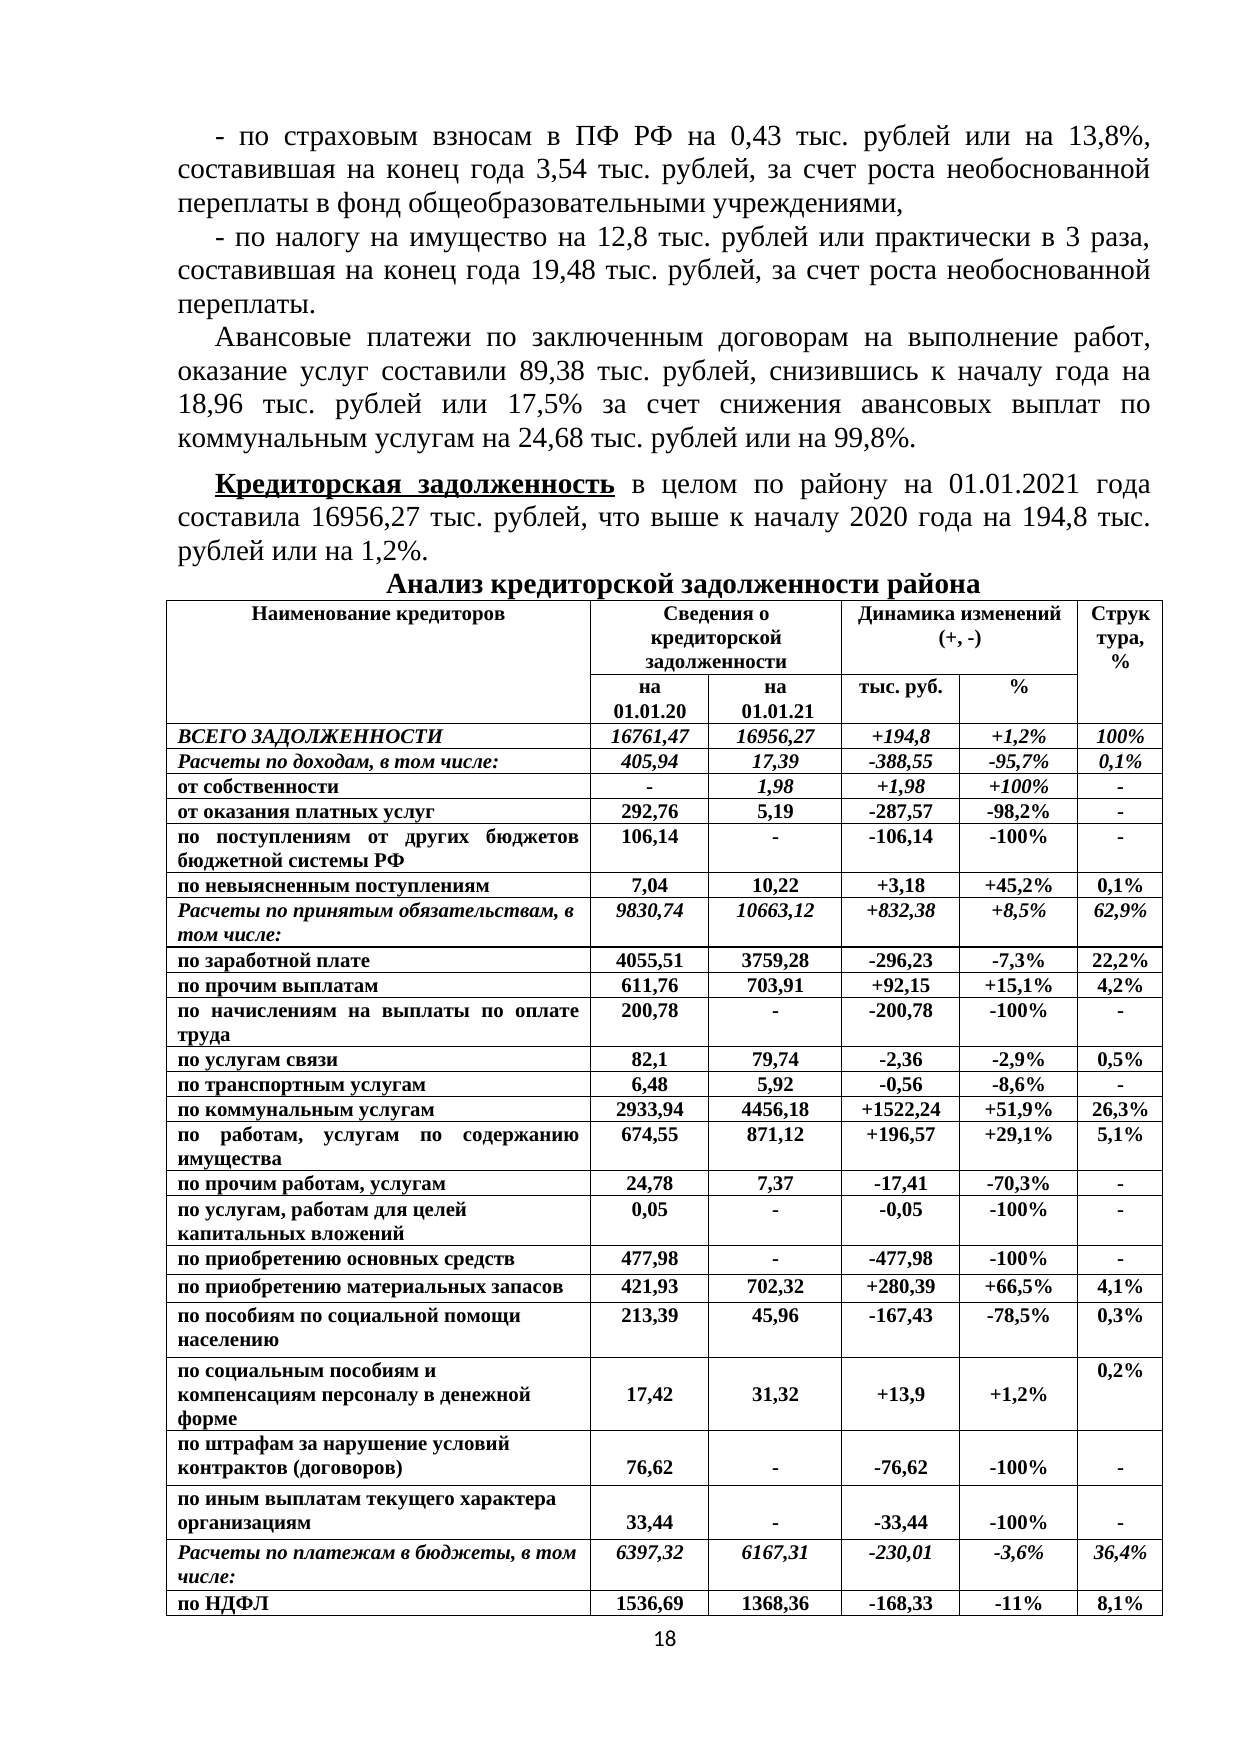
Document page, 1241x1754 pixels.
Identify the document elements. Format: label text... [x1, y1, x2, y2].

table_cell 702,32 [709, 1275, 841, 1302]
table_cell - [1078, 1196, 1162, 1244]
table_cell -100% [960, 998, 1077, 1046]
table_cell -100% [960, 1431, 1077, 1484]
table_cell - [709, 824, 841, 872]
table_cell 6,48 [591, 1072, 708, 1096]
table_cell от оказания платных услуг [167, 799, 590, 823]
table_cell +8,5% [960, 898, 1077, 946]
table_cell +3,18 [842, 873, 959, 897]
table_cell Расчеты по платежам в бюджеты, в том числе: [167, 1540, 590, 1590]
table_cell -106,14 [842, 824, 959, 872]
table_cell 7,37 [709, 1171, 841, 1195]
text Кредиторская задолженность в целом по району на 01.01.2021 года составила 16956,27 тыс. рублей, что выше к началу 2020 года на 194,8 тыс. рублей или на 1,2%. [177, 466, 1152, 567]
table_cell -200,78 [842, 998, 959, 1046]
table_cell +51,9% [960, 1097, 1077, 1121]
table_cell +1,2% [960, 724, 1077, 748]
table_cell 1536,69 [591, 1591, 708, 1615]
table_cell 26,3% [1078, 1097, 1162, 1121]
table_cell 76,62 [591, 1431, 708, 1484]
table_cell -100% [960, 1486, 1077, 1539]
table_cell -2,9% [960, 1047, 1077, 1071]
table_cell +1,2% [960, 1358, 1077, 1430]
table_header Структура, % [1078, 601, 1162, 723]
table_cell -17,41 [842, 1171, 959, 1195]
table_cell - [1078, 824, 1162, 872]
text Авансовые платежи по заключенным договорам на выполнение работ, оказание услуг составили 89,38 тыс. рублей, снизившись к началу года на 18,96 тыс. рублей или 17,5% за счет снижения авансовых выплат по коммунальным услугам на 24,68 тыс. рублей или на 99,8%. [177, 319, 1152, 453]
table_cell 3759,28 [709, 948, 841, 972]
table_cell -7,3% [960, 948, 1077, 972]
table_cell на 01.01.20 [591, 675, 708, 723]
table_cell -76,62 [842, 1431, 959, 1484]
table_cell Расчеты по доходам, в том числе: [167, 749, 590, 773]
table_cell 477,98 [591, 1246, 708, 1273]
table_cell - [1078, 1486, 1162, 1539]
table_cell на 01.01.21 [709, 675, 841, 723]
table_cell 16761,47 [591, 724, 708, 748]
table_cell по коммунальным услугам [167, 1097, 590, 1121]
table_cell -230,01 [842, 1540, 959, 1590]
table_cell +13,9 [842, 1358, 959, 1430]
table_cell +832,38 [842, 898, 959, 946]
table_cell -70,3% [960, 1171, 1077, 1195]
table_cell 33,44 [591, 1486, 708, 1539]
table_cell -33,44 [842, 1486, 959, 1539]
table_cell по пособиям по социальной помощи населению [167, 1303, 590, 1357]
table_cell -8,6% [960, 1072, 1077, 1096]
table_cell 82,1 [591, 1047, 708, 1071]
table_cell 1,98 [709, 774, 841, 798]
table_cell 22,2% [1078, 948, 1162, 972]
table_cell -98,2% [960, 799, 1077, 823]
table_cell +66,5% [960, 1275, 1077, 1302]
table_cell +29,1% [960, 1122, 1077, 1170]
table_cell 36,4% [1078, 1540, 1162, 1590]
table_cell 292,76 [591, 799, 708, 823]
table_cell +194,8 [842, 724, 959, 748]
table_cell - [591, 774, 708, 798]
table_cell 17,39 [709, 749, 841, 773]
table_cell 16956,27 [709, 724, 841, 748]
table_cell по приобретению материальных запасов [167, 1275, 590, 1302]
table_cell по НДФЛ [167, 1591, 590, 1615]
table_cell +196,57 [842, 1122, 959, 1170]
table_cell - [709, 998, 841, 1046]
table_cell - [1078, 1072, 1162, 1096]
table_cell -388,55 [842, 749, 959, 773]
table_cell -11% [960, 1591, 1077, 1615]
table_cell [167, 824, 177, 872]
table_header Динамика изменений (+, -) [842, 601, 1077, 673]
table_cell -477,98 [842, 1246, 959, 1273]
table_cell -168,33 [842, 1591, 959, 1615]
text - по налогу на имущество на 12,8 тыс. рублей или практически в 3 раза, составившая на конец года 19,48 тыс. рублей, за счет роста необоснованной переплаты. [177, 219, 1152, 319]
table_cell 871,12 [709, 1122, 841, 1170]
table_cell по иным выплатам текущего характера организациям [167, 1486, 590, 1539]
table_cell 674,55 [591, 1122, 708, 1170]
table_header Сведения о кредиторской задолженности [591, 601, 841, 673]
table_cell 31,32 [709, 1358, 841, 1430]
table_cell 200,78 [591, 998, 708, 1046]
table_cell 611,76 [591, 973, 708, 997]
table_cell 0,1% [1078, 749, 1162, 773]
table_cell - [1078, 799, 1162, 823]
table_cell по прочим выплатам [167, 973, 590, 997]
table_cell -100% [960, 824, 1077, 872]
table_cell -0,05 [842, 1196, 959, 1244]
table_cell 100% [1078, 724, 1162, 748]
table_cell - [1078, 998, 1162, 1046]
table_cell Расчеты по принятым обязательствам, в том числе: [167, 898, 590, 946]
table_cell - [1078, 1431, 1162, 1484]
table_cell по прочим работам, услугам [167, 1171, 590, 1195]
table_cell 213,39 [591, 1303, 708, 1357]
table_cell - [709, 1196, 841, 1244]
table_cell 5,1% [1078, 1122, 1162, 1170]
table_header Наименование кредиторов [167, 601, 590, 723]
table_cell 4,1% [1078, 1275, 1162, 1302]
table_cell 0,05 [591, 1196, 708, 1244]
table_cell - [1078, 1171, 1162, 1195]
table_cell 421,93 [591, 1275, 708, 1302]
table_cell 6397,32 [591, 1540, 708, 1590]
table_cell % [960, 675, 1077, 723]
table_cell -78,5% [960, 1303, 1077, 1357]
table_cell 10663,12 [709, 898, 841, 946]
table_cell 8,1% [1078, 1591, 1162, 1615]
table_cell 7,04 [591, 873, 708, 897]
table_cell по начислениям на выплаты по оплате труда [167, 998, 590, 1046]
table_cell ВСЕГО ЗАДОЛЖЕННОСТИ [167, 724, 590, 748]
table_cell 5,19 [709, 799, 841, 823]
table_cell по услугам связи [167, 1047, 590, 1071]
table_cell 24,78 [591, 1171, 708, 1195]
table_cell -100% [960, 1246, 1077, 1273]
table_cell тыс. руб. [842, 675, 959, 723]
table_cell 4055,51 [591, 948, 708, 972]
text Анализ кредиторской задолженности района [177, 567, 1152, 600]
table_cell от собственности [167, 774, 590, 798]
table_cell по невыясненным поступлениям [167, 873, 590, 897]
table_cell 5,92 [709, 1072, 841, 1096]
table_cell - [709, 1486, 841, 1539]
table_cell -95,7% [960, 749, 1077, 773]
table_cell по социальным пособиям и компенсациям персоналу в денежной форме [167, 1358, 590, 1430]
table_cell 0,1% [1078, 873, 1162, 897]
table_cell 703,91 [709, 973, 841, 997]
table_cell 4,2% [1078, 973, 1162, 997]
table_cell 9830,74 [591, 898, 708, 946]
table_cell +100% [960, 774, 1077, 798]
table_cell по заработной плате [167, 948, 590, 972]
table_cell +1522,24 [842, 1097, 959, 1121]
table_cell по приобретению основных средств [167, 1246, 590, 1273]
table_cell по поступлениям от других бюджетов бюджетной системы РФ [404, 824, 590, 872]
table_cell -287,57 [842, 799, 959, 823]
table_cell 45,96 [709, 1303, 841, 1357]
table_cell 10,22 [709, 873, 841, 897]
table_cell 2933,94 [591, 1097, 708, 1121]
table_cell 17,42 [591, 1358, 708, 1430]
text - по страховым взносам в ПФ РФ на 0,43 тыс. рублей или на 13,8%, составившая на конец года 3,54 тыс. рублей, за счет роста необоснованной переплаты в фонд общеобразовательными учреждениями, [177, 118, 1152, 219]
table_cell - [709, 1431, 841, 1484]
table_cell - [1078, 1246, 1162, 1273]
table_cell -3,6% [960, 1540, 1077, 1590]
table_cell +15,1% [960, 973, 1077, 997]
table_cell 62,9% [1078, 898, 1162, 946]
table_cell +280,39 [842, 1275, 959, 1302]
table_cell 0,3% [1078, 1303, 1162, 1357]
table_cell +92,15 [842, 973, 959, 997]
table_cell 4456,18 [709, 1097, 841, 1121]
table_cell -0,56 [842, 1072, 959, 1096]
table_cell -167,43 [842, 1303, 959, 1357]
table_cell по услугам, работам для целей капитальных вложений [167, 1196, 590, 1244]
table_cell 0,5% [1078, 1047, 1162, 1071]
table_cell 405,94 [591, 749, 708, 773]
table_cell -100% [960, 1196, 1077, 1244]
table_cell по штрафам за нарушение условий контрактов (договоров) [167, 1431, 590, 1484]
table_cell +1,98 [842, 774, 959, 798]
table_cell по транспортным услугам [167, 1072, 590, 1096]
table_cell 79,74 [709, 1047, 841, 1071]
table_cell -296,23 [842, 948, 959, 972]
table_cell 6167,31 [709, 1540, 841, 1590]
table_cell 1368,36 [709, 1591, 841, 1615]
table_cell - [709, 1246, 841, 1273]
table_cell 0,2% [1078, 1358, 1162, 1430]
table_cell - [1078, 774, 1162, 798]
table_cell +45,2% [960, 873, 1077, 897]
table_cell -2,36 [842, 1047, 959, 1071]
table_cell по работам, услугам по содержанию имущества [167, 1122, 590, 1170]
table_cell 106,14 [591, 824, 708, 872]
